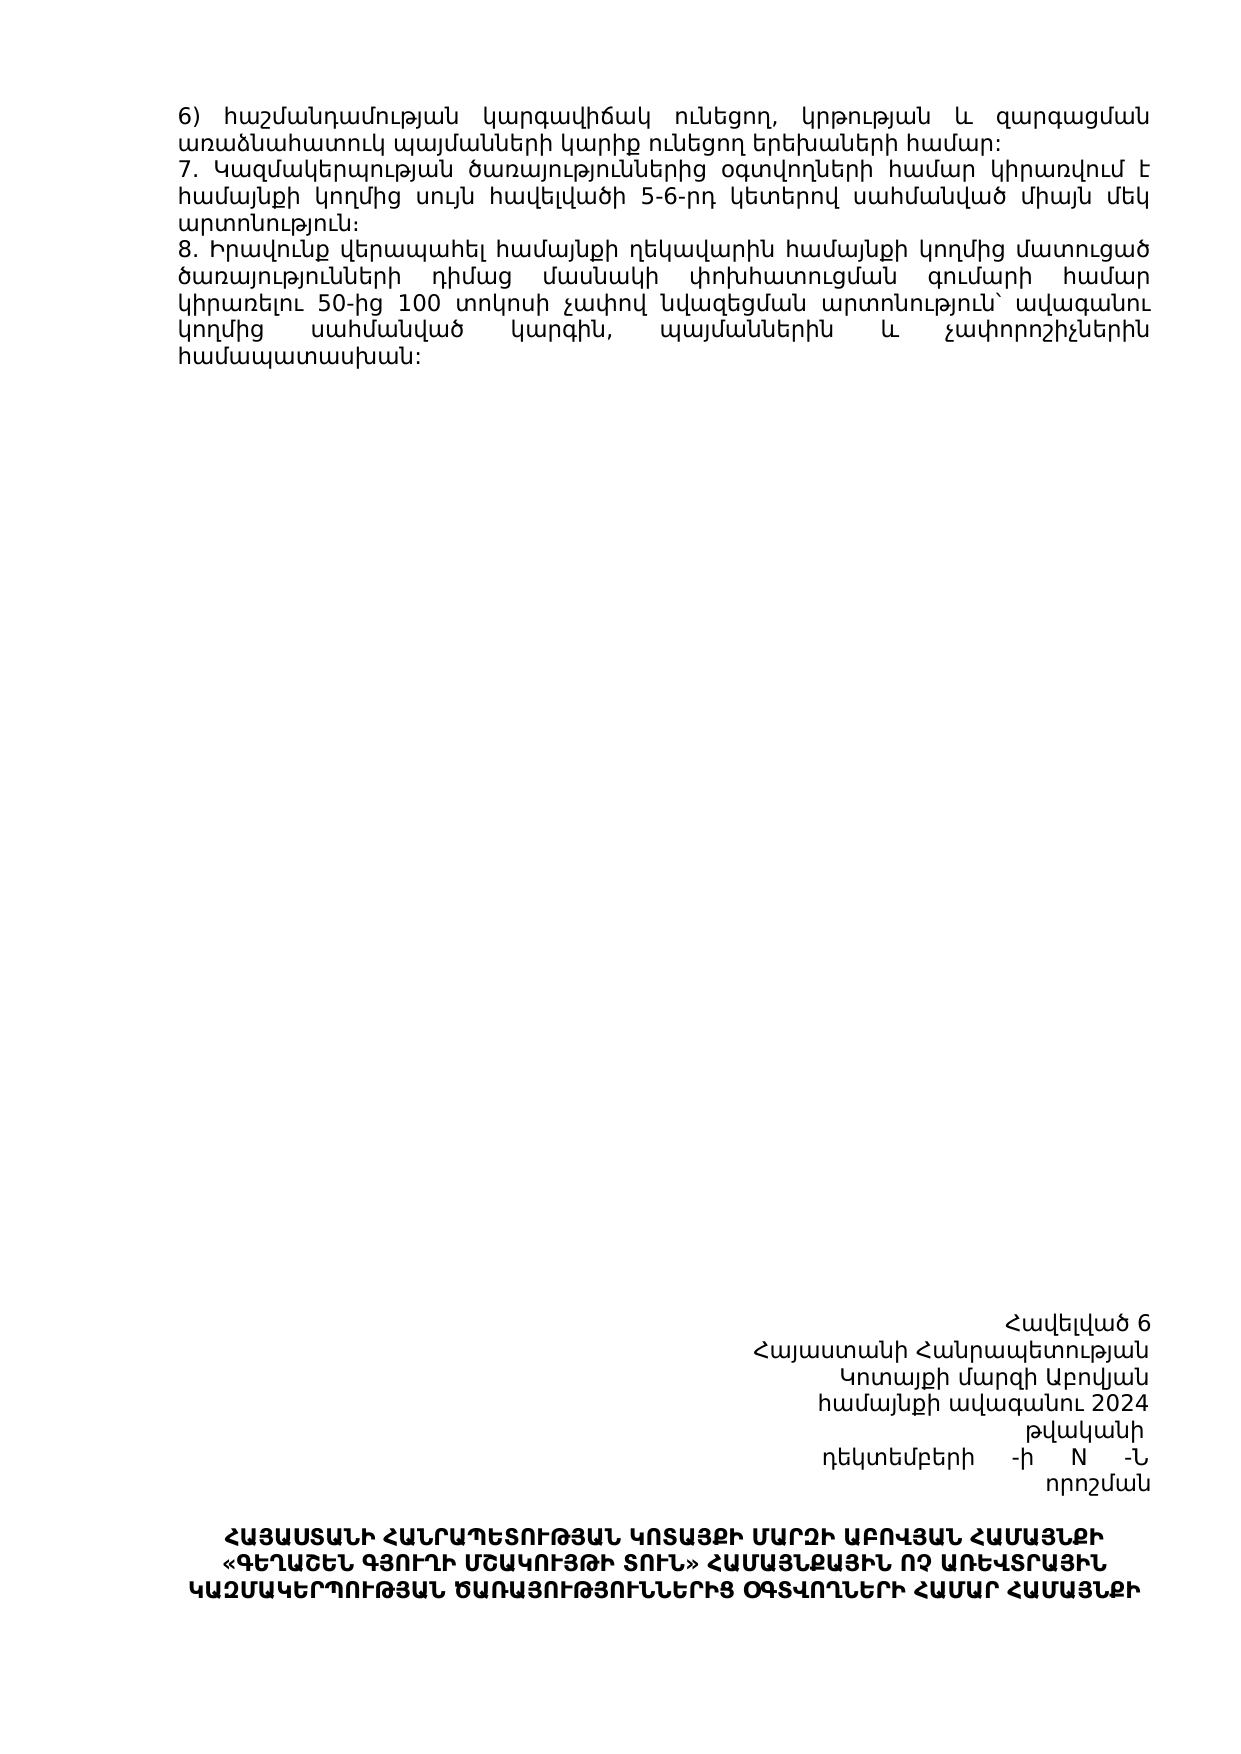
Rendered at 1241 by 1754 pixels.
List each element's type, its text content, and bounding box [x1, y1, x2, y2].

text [177, 103, 1152, 370]
text Հավելված 6 Հայաստանի Հանրապետության Կոտայքի մարզի Աբովյան համայնքի ավագանու 2024 թվականի դեկտեմբերի -ի N -Ն որոշման [177, 1311, 1152, 1497]
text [177, 1524, 1152, 1604]
